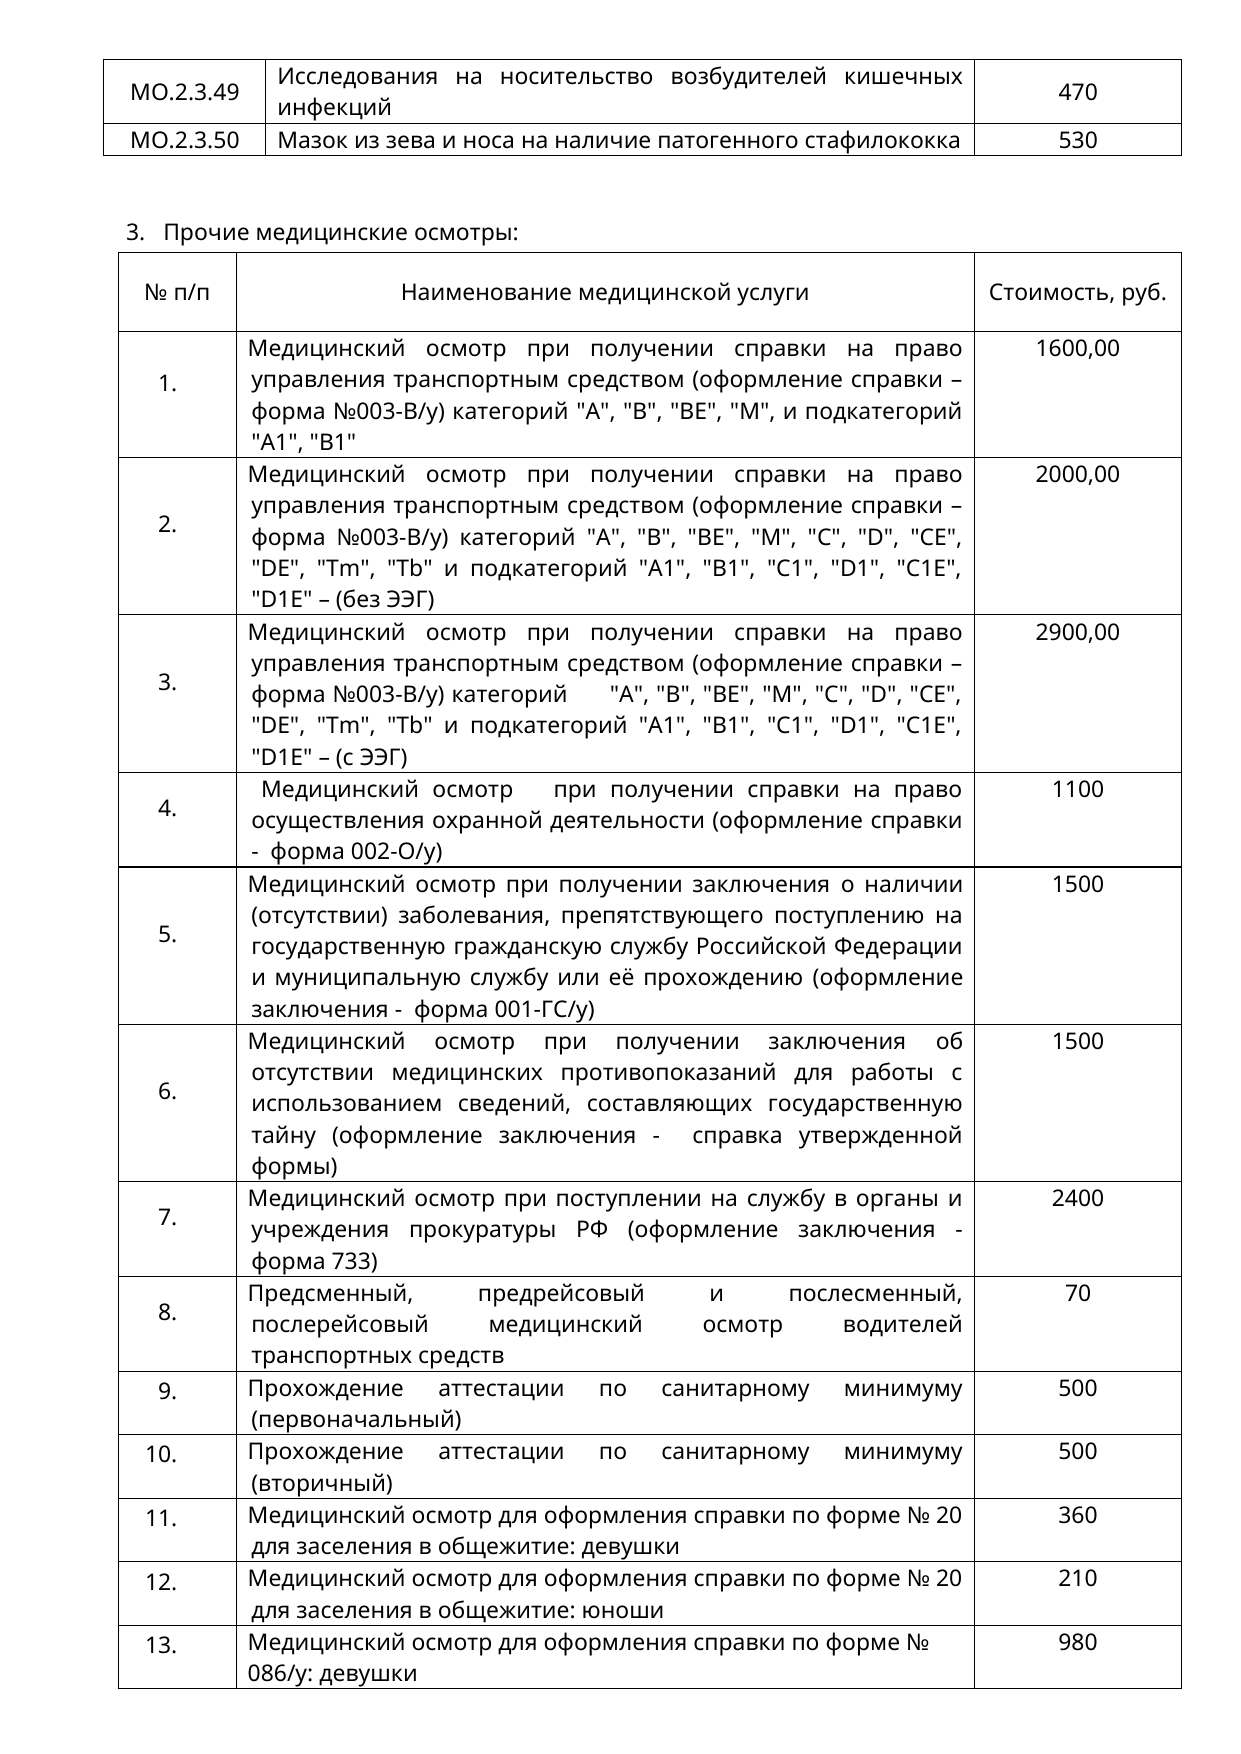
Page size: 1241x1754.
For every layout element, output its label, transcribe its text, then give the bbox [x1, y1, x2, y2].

table_cell Медицинский осмотр при получении заключения об отсутствии медицинских противопоказаний для работы с использованием сведений, составляющих государственную тайну (оформление заключения - справка утвержденной формы) [237, 1025, 974, 1181]
table_cell Прохождение аттестации по санитарному минимуму (вторичный) [237, 1435, 974, 1498]
table_cell [119, 1562, 236, 1625]
table_cell Мазок из зева и носа на наличие патогенного стафилококка [266, 124, 974, 155]
table_cell [119, 1626, 236, 1688]
table_header № п/п [119, 253, 236, 331]
table_cell 980 [975, 1626, 1181, 1688]
table_cell 2000,00 [975, 458, 1181, 614]
table_cell Медицинский осмотр для оформления справки по форме № 20 для заселения в общежитие: юноши [237, 1562, 974, 1625]
table_cell Предсменный, предрейсовый и послесменный, послерейсовый медицинский осмотр водителей транспортных средств [237, 1277, 974, 1371]
table_cell Медицинский осмотр при поступлении на службу в органы и учреждения прокуратуры РФ (оформление заключения - форма 733) [237, 1182, 974, 1276]
table_header Наименование медицинской услуги [237, 253, 974, 331]
table_cell 70 [975, 1277, 1181, 1371]
table_header Стоимость, руб. [975, 253, 1181, 331]
table_cell [119, 1499, 236, 1561]
table_cell 500 [975, 1372, 1181, 1434]
table_cell Медицинский осмотр при получении заключения о наличии (отсутствии) заболевания, препятствующего поступлению на государственную гражданскую службу Российской Федерации и муниципальную службу или её прохождению (оформление заключения - форма 001-ГС/у) [237, 868, 974, 1024]
table_cell МО.2.3.50 [104, 124, 265, 155]
table_cell [119, 1025, 236, 1181]
table_cell Медицинский осмотр при получении справки на право управления транспортным средством (оформление справки – форма №003-В/у) категорий "А", "В", "ВЕ", "М", "С", "D", "CЕ", "DE", "Tm", "Tb" и подкатегорий "А1", "В1", "C1", "D1", "C1E", "D1E" – (с ЭЭГ) [237, 615, 974, 772]
table_cell 1500 [975, 1025, 1181, 1181]
table_cell [119, 773, 236, 866]
table_cell 1100 [975, 773, 1181, 866]
table_cell 2900,00 [975, 615, 1181, 772]
table_cell Медицинский осмотр для оформления справки по форме № 20 для заселения в общежитие: девушки [237, 1499, 974, 1561]
table_cell Медицинский осмотр при получении справки на право управления транспортным средством (оформление справки – форма №003-В/у) категорий "А", "В", "ВЕ", "М", и подкатегорий "А1", "В1" [237, 332, 974, 457]
table_cell Медицинский осмотр при получении справки на право управления транспортным средством (оформление справки – форма №003-В/у) категорий "А", "В", "ВЕ", "М", "С", "D", "CЕ", "DE", "Tm", "Tb" и подкатегорий "А1", "В1", "C1", "D1", "C1E", "D1E" – (без ЭЭГ) [237, 458, 974, 614]
list Прочие медицинские осмотры: [126, 216, 1181, 247]
table_cell 360 [975, 1499, 1181, 1561]
table_cell [119, 615, 236, 772]
table_cell Медицинский осмотр при получении справки на право осуществления охранной деятельности (оформление справки - форма 002-О/у) [237, 773, 974, 866]
table_cell 2400 [975, 1182, 1181, 1276]
table_cell 530 [975, 124, 1181, 155]
table_cell 1600,00 [975, 332, 1181, 457]
table_cell 210 [975, 1562, 1181, 1625]
table_cell [119, 1435, 236, 1498]
table_cell 1500 [975, 868, 1181, 1024]
table_cell [119, 1182, 236, 1276]
table_cell [119, 458, 236, 614]
table_cell 470 [975, 60, 1181, 123]
table_cell Медицинский осмотр для оформления справки по форме № 086/у: девушки [237, 1626, 974, 1688]
table_cell [119, 868, 236, 1024]
table_cell Исследования на носительство возбудителей кишечных инфекций [266, 60, 974, 123]
table_cell МО.2.3.49 [104, 60, 265, 123]
table_cell 500 [975, 1435, 1181, 1498]
table_cell [119, 1277, 236, 1371]
table_cell [119, 1372, 236, 1434]
table_cell Прохождение аттестации по санитарному минимуму (первоначальный) [237, 1372, 974, 1434]
table_cell [119, 332, 236, 457]
